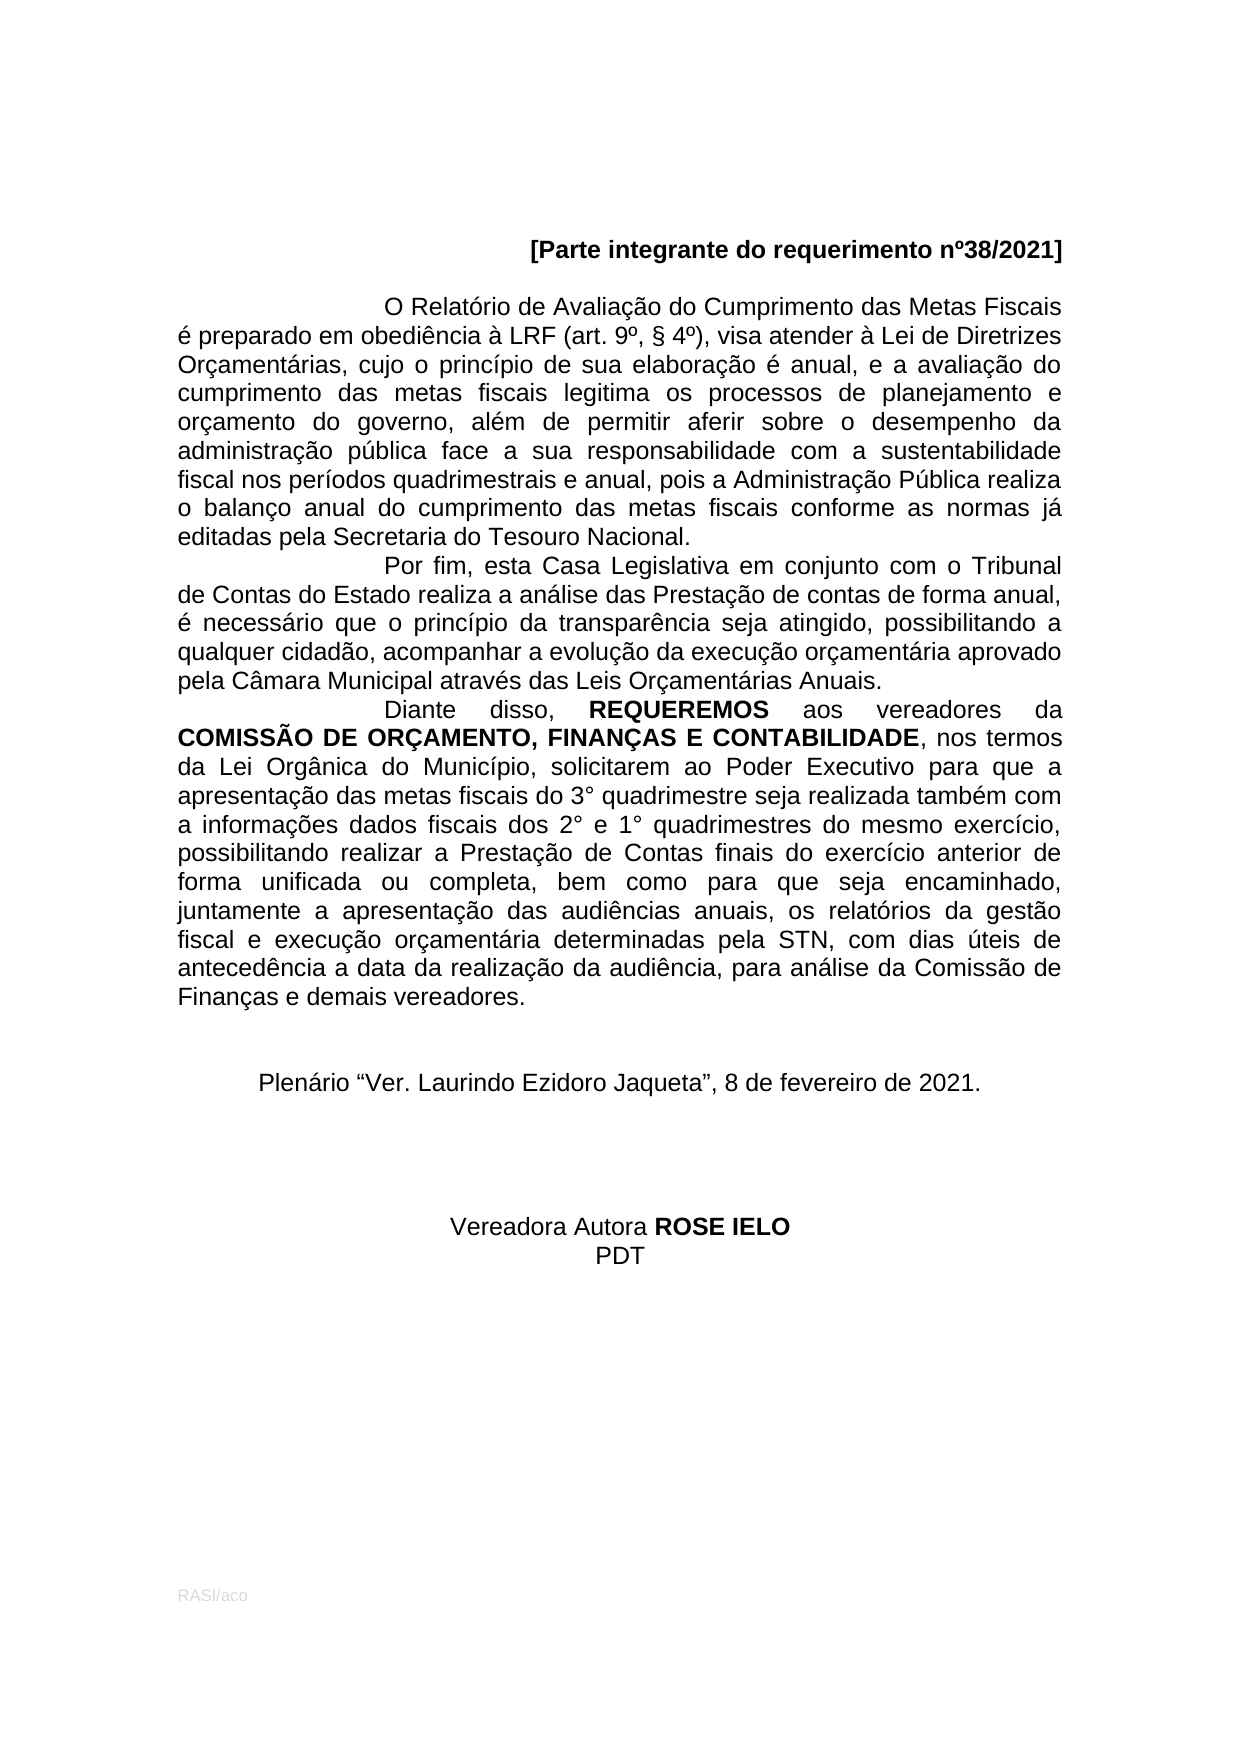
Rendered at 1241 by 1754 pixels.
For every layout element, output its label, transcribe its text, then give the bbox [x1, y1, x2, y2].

text O Relatório de Avaliação do Cumprimento das Metas Fiscais é preparado em obediência à LRF (art. 9º, § 4º), visa atender à Lei de Diretrizes Orçamentárias, cujo o princípio de sua elaboração é anual, e a avaliação do cumprimento das metas fiscais legitima os processos de planejamento e orçamento do governo, além de permitir aferir sobre o desempenho da administração pública face a sua responsabilidade com a sustentabilidade fiscal nos períodos quadrimestrais e anual, pois a Administração Pública realiza o balanço anual do cumprimento das metas fiscais conforme as normas já editadas pela Secretaria do Tesouro Nacional. [177, 292, 1063, 551]
text RASI/aco [177, 1586, 1063, 1605]
text PDT [177, 1241, 1063, 1270]
text Vereadora Autora ROSE IELO [177, 1212, 1063, 1241]
text Plenário “Ver. Laurindo Ezidoro Jaqueta”, 8 de fevereiro de 2021. [177, 1068, 1063, 1097]
text Diante disso, REQUEREMOS aos vereadores da COMISSÃO DE ORÇAMENTO, FINANÇAS E CONTABILIDADE, nos termos da Lei Orgânica do Município, solicitarem ao Poder Executivo para que a apresentação das metas fiscais do 3° quadrimestre seja realizada também com a informações dados fiscais dos 2° e 1° quadrimestres do mesmo exercício, possibilitando realizar a Prestação de Contas finais do exercício anterior de forma unificada ou completa, bem como para que seja encaminhado, juntamente a apresentação das audiências anuais, os relatórios da gestão fiscal e execução orçamentária determinadas pela STN, com dias úteis de antecedência a data da realização da audiência, para análise da Comissão de Finanças e demais vereadores. [177, 695, 1063, 1011]
text Por fim, esta Casa Legislativa em conjunto com o Tribunal de Contas do Estado realiza a análise das Prestação de contas de forma anual, é necessário que o princípio da transparência seja atingido, possibilitando a qualquer cidadão, acompanhar a evolução da execução orçamentária aprovado pela Câmara Municipal através das Leis Orçamentárias Anuais. [177, 551, 1063, 695]
text [Parte integrante do requerimento nº38/2021] [177, 235, 1063, 263]
